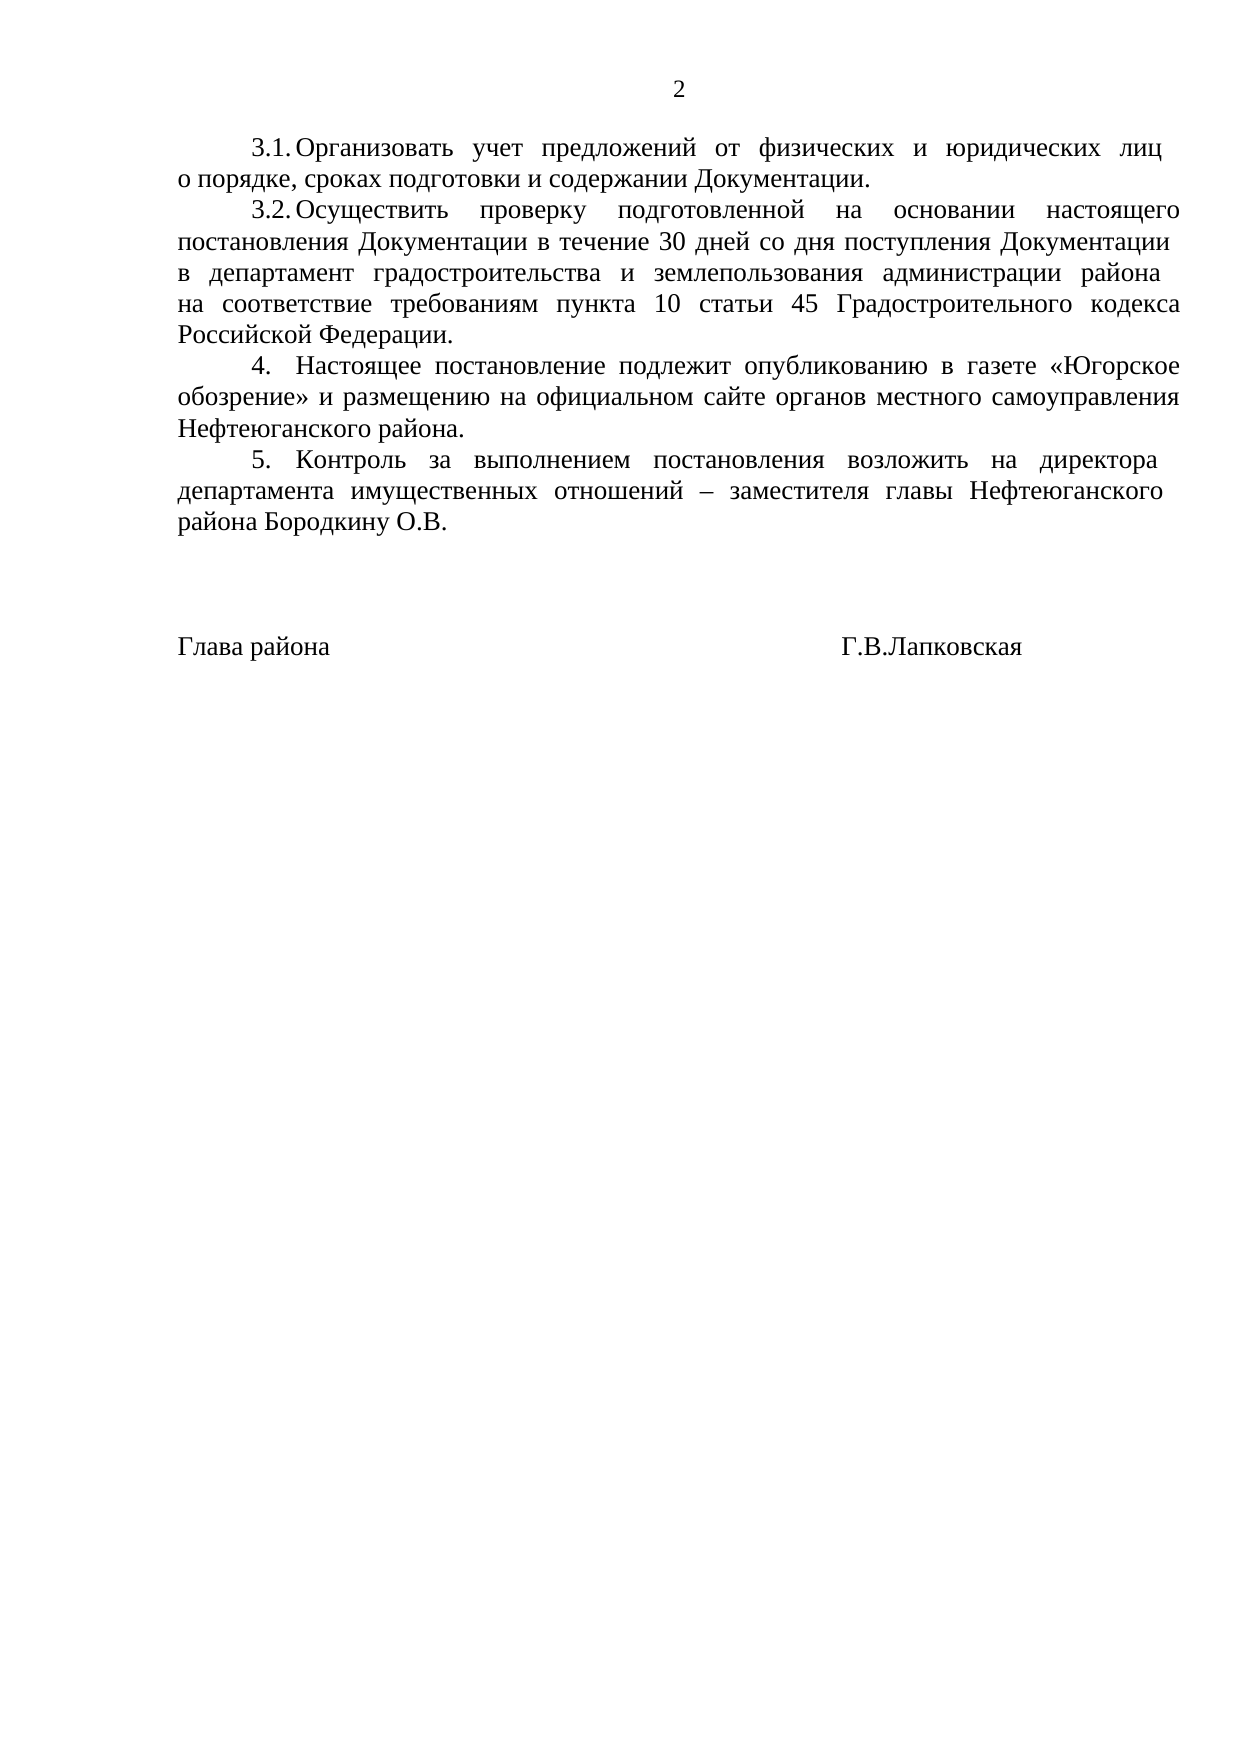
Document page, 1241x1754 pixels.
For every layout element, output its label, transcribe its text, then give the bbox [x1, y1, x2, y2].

list Осуществить проверку подготовленной на основании настоящего постановления Документации в течение 30 дней со дня поступления Документации в департамент градостроительства и землепользования администрации района на соответствие требованиям пункта 10 статьи 45 Градостроительного кодекса Российской Федерации. [177, 194, 1181, 349]
text Глава района Г.В.Лапковская [177, 630, 1181, 661]
list Контроль за выполнением постановления возложить на директора департамента имущественных отношений – заместителя главы Нефтеюганского района Бородкину О.В. [177, 443, 1181, 536]
list Настоящее постановление подлежит опубликованию в газете «Югорское обозрение» и размещению на официальном сайте органов местного самоуправления Нефтеюганского района. [177, 349, 1181, 443]
list Организовать учет предложений от физических и юридических лиц о порядке, сроках подготовки и содержании Документации. [177, 131, 1181, 194]
